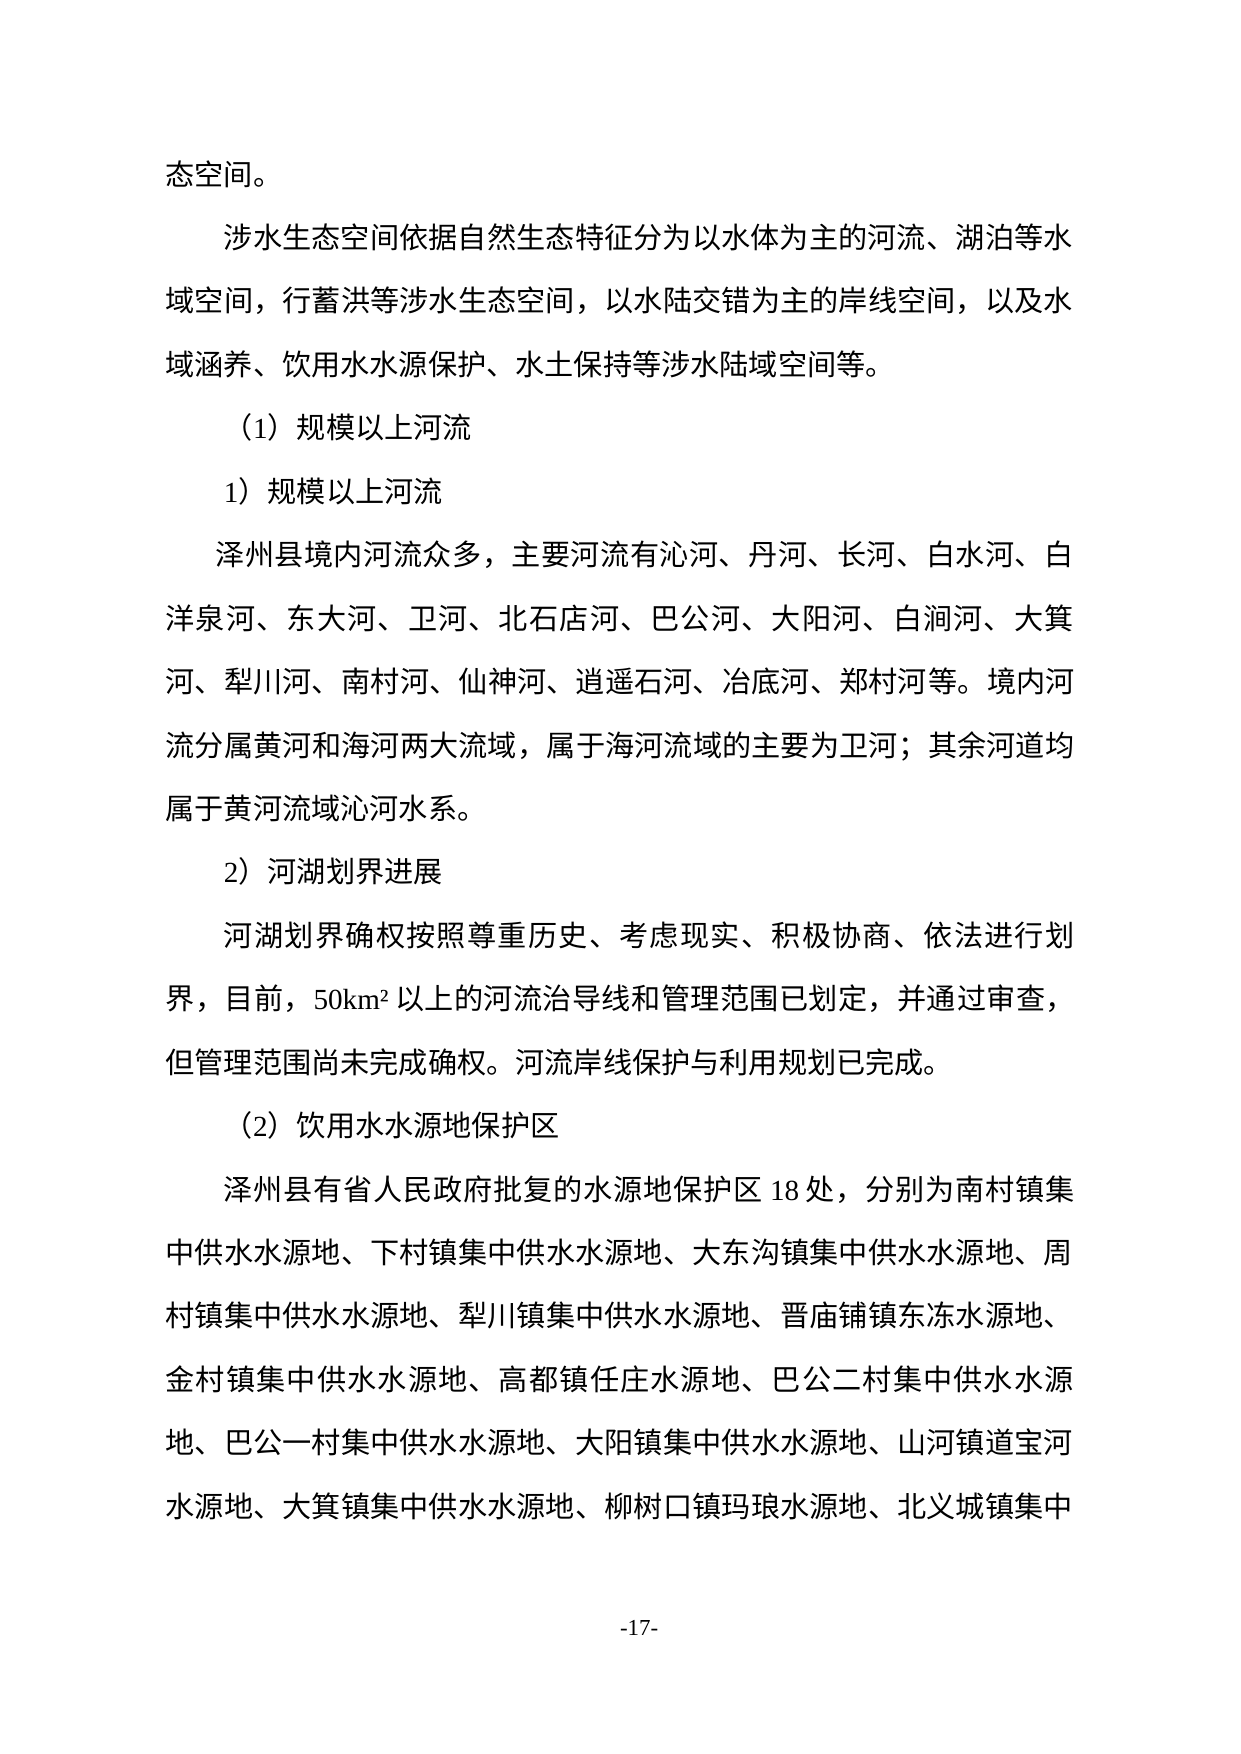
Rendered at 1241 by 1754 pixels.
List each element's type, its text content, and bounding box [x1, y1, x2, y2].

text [165, 1166, 1075, 1526]
text 1）规模以上河流 [165, 468, 1075, 511]
text 泽州县境内河流众多，主要河流有沁河、丹河、长河、白水河、白洋泉河、东大河、卫河、北石店河、巴公河、大阳河、白涧河、大箕河、犁川河、南村河、仙神河、逍遥石河、冶底河、郑村河等。境内河流分属黄河和海河两大流域，属于海河流域的主要为卫河；其余河道均属于黄河流域沁河水系。 [165, 532, 1075, 828]
text 河湖划界确权按照尊重历史、考虑现实、积极协商、依法进行划界，目前，50km²以上的河流治导线和管理范围已划定，并通过审查，但管理范围尚未完成确权。河流岸线保护与利用规划已完成。 [165, 912, 1075, 1082]
text （1）规模以上河流 [165, 405, 1075, 447]
text 2）河湖划界进展 [165, 849, 1075, 891]
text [165, 151, 1075, 193]
text （2）饮用水水源地保护区 [165, 1103, 1075, 1145]
text 涉水生态空间依据自然生态特征分为以水体为主的河流、湖泊等水域空间，行蓄洪等涉水生态空间，以水陆交错为主的岸线空间，以及水域涵养、饮用水水源保护、水土保持等涉水陆域空间等。 [165, 214, 1075, 384]
